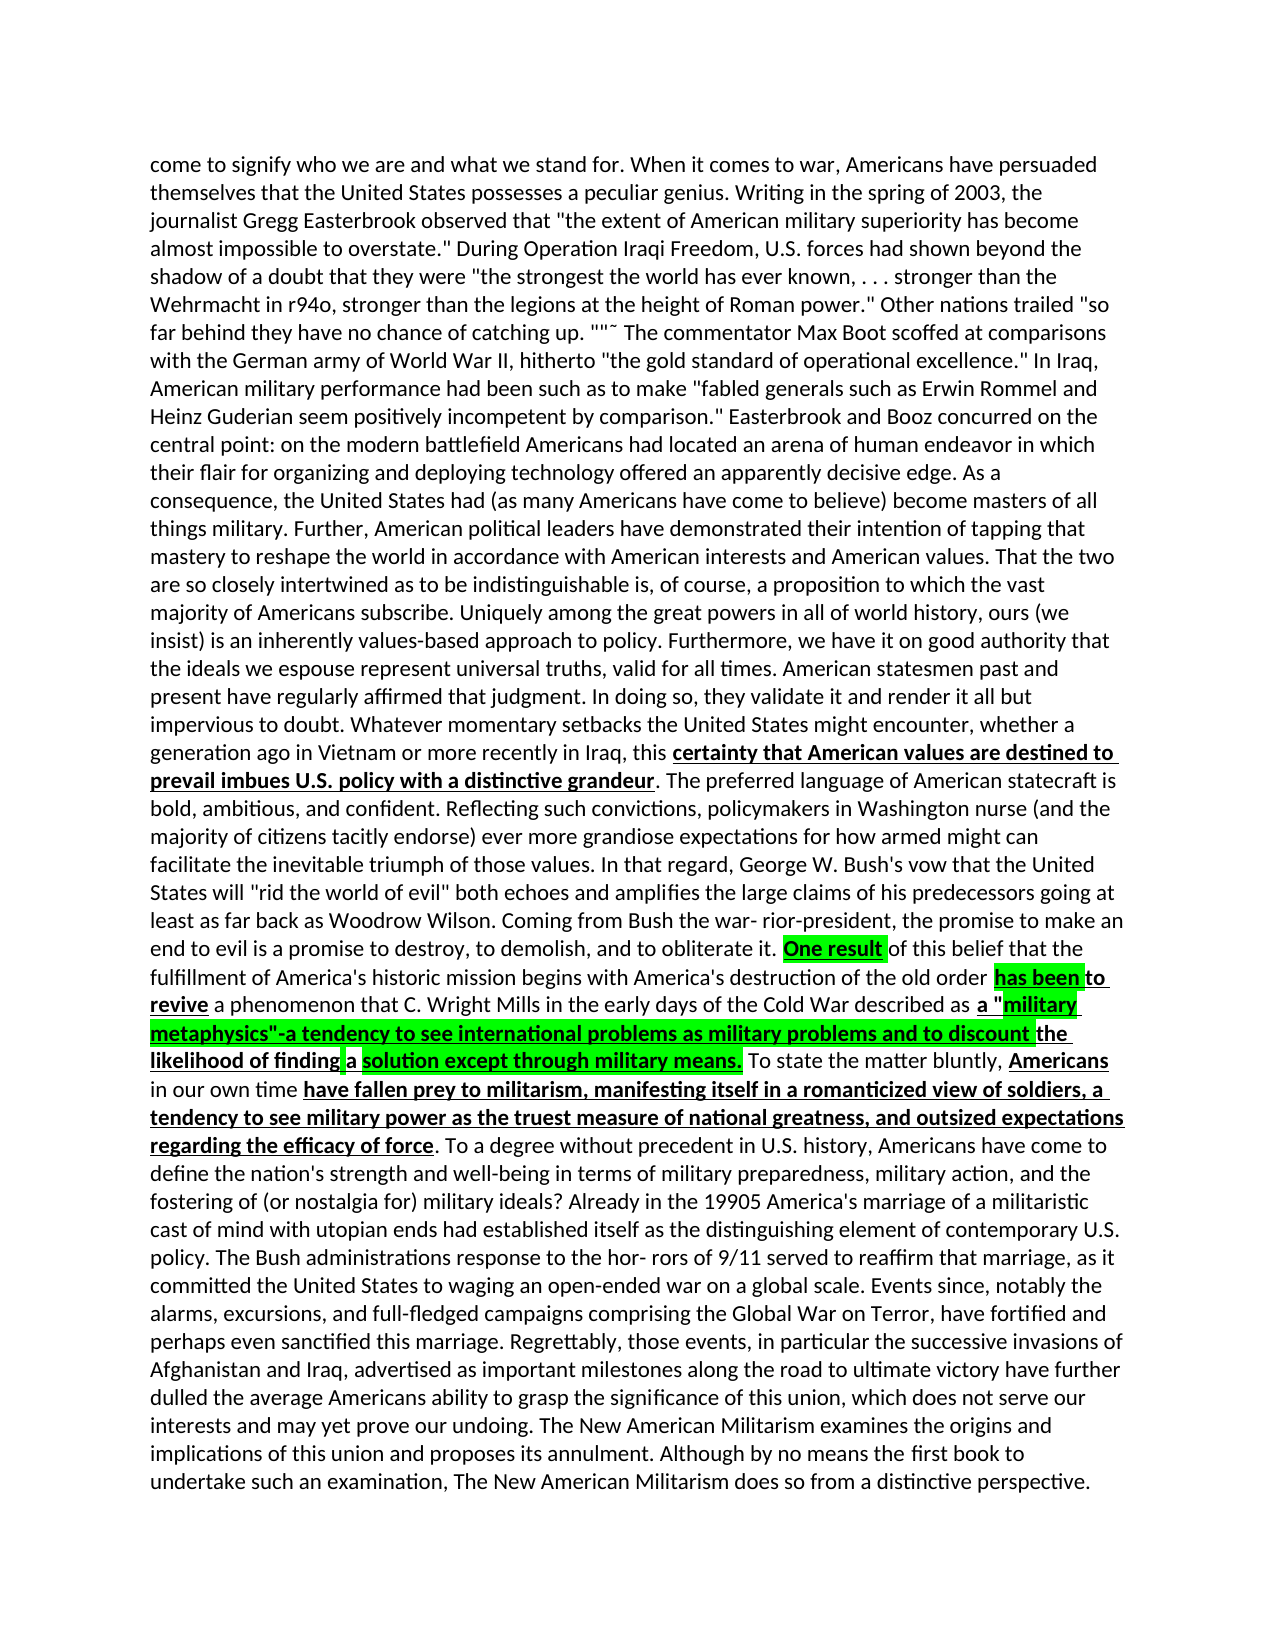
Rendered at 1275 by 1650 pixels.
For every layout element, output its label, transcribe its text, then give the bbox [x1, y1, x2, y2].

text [150, 1128, 1125, 1495]
